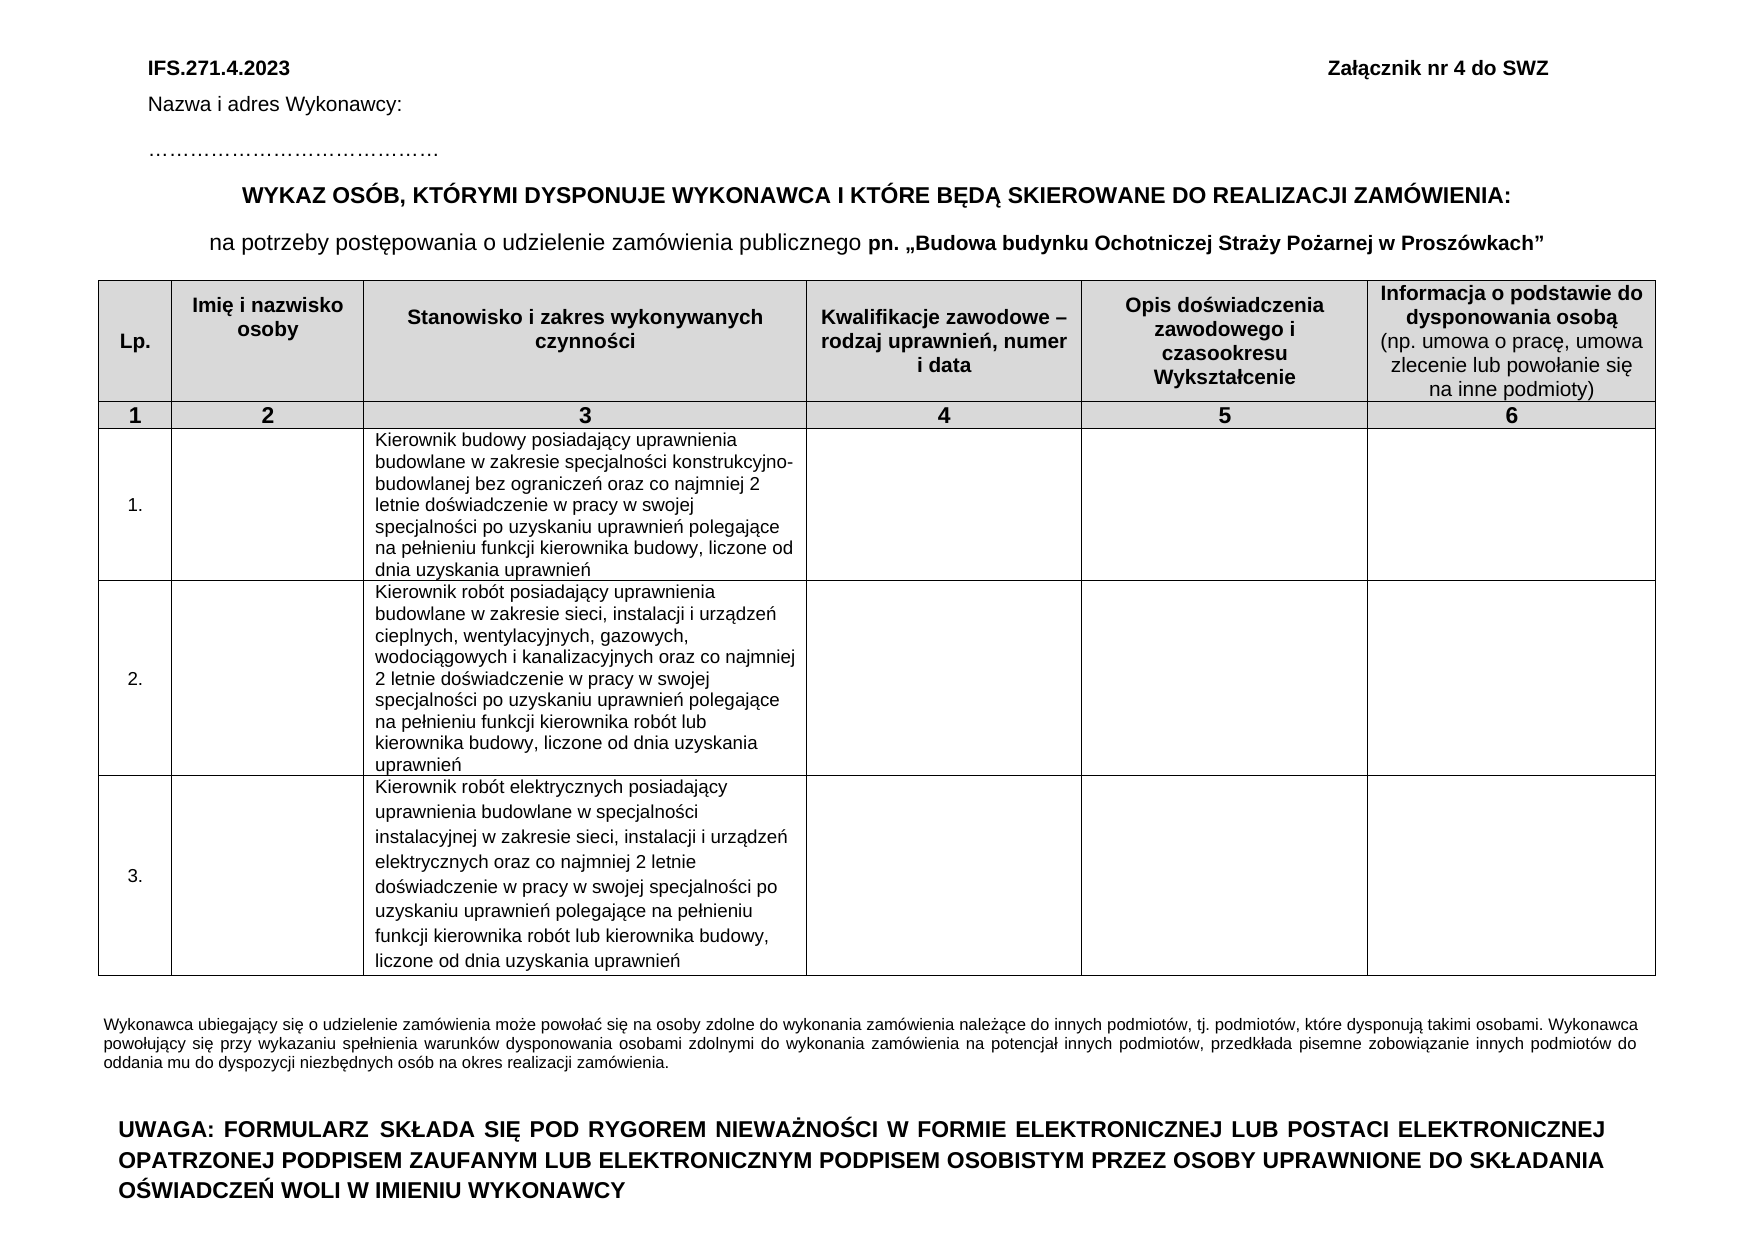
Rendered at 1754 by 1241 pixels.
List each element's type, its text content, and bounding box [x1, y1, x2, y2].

table_cell [807, 429, 1081, 580]
table_cell [807, 776, 1081, 975]
table_cell Kierownik robót elektrycznych posiadający uprawnienia budowlane w specjalności instalacyjnej w zakresie sieci, instalacji i urządzeń elektrycznych oraz co najmniej 2 letnie doświadczenie w pracy w swojej specjalności po uzyskaniu uprawnień polegające na pełnieniu funkcji kierownika robót lub kierownika budowy, liczone od dnia uzyskania uprawnień [364, 776, 806, 975]
table_cell [807, 581, 1081, 775]
table_cell 1 [99, 402, 171, 428]
table_cell 3 [364, 402, 806, 428]
table_header Informacja o podstawie do dysponowania osobą (np. umowa o pracę, umowa zlecenie lub powołanie się na inne podmioty) [1368, 281, 1655, 401]
text UWAGA: FORMULARZ SKŁADA SIĘ POD RYGOREM NIEWAŻNOŚCI W FORMIE ELEKTRONICZNEJ LUB POSTACI ELEKTRONICZNEJ OPATRZONEJ PODPISEM ZAUFANYM LUB ELEKTRONICZNYM PODPISEM OSOBISTYM PRZEZ OSOBY UPRAWNIONE DO SKŁADANIA OŚWIADCZEŃ WOLI W IMIENIU WYKONAWCY [118, 1116, 1606, 1203]
subtitle IFS.271.4.2023 Załącznik nr 4 do SWZ [148, 56, 1606, 80]
table_cell 2 [172, 402, 363, 428]
table_cell [1368, 429, 1655, 580]
table_cell [172, 581, 363, 775]
table_cell [1082, 581, 1367, 775]
text …………………………………… [148, 137, 1606, 161]
table_header Opis doświadczenia zawodowego i czasookresu Wykształcenie [1082, 281, 1367, 401]
table_cell 3. [99, 776, 171, 975]
table_cell [172, 429, 363, 580]
table_cell Kierownik robót posiadający uprawnienia budowlane w zakresie sieci, instalacji i urządzeń cieplnych, wentylacyjnych, gazowych, wodociągowych i kanalizacyjnych oraz co najmniej 2 letnie doświadczenie w pracy w swojej specjalności po uzyskaniu uprawnień polegające na pełnieniu funkcji kierownika robót lub kierownika budowy, liczone od dnia uzyskania uprawnień [364, 581, 806, 775]
table_cell Kierownik budowy posiadający uprawnienia budowlane w zakresie specjalności konstrukcyjno-budowlanej bez ograniczeń oraz co najmniej 2 letnie doświadczenie w pracy w swojej specjalności po uzyskaniu uprawnień polegające na pełnieniu funkcji kierownika budowy, liczone od dnia uzyskania uprawnień [364, 429, 806, 580]
table_cell [1368, 776, 1655, 975]
table_cell 4 [807, 402, 1081, 428]
table_header Lp. [99, 281, 171, 401]
table_cell 5 [1082, 402, 1367, 428]
table_cell [1082, 776, 1367, 975]
table_header Kwalifikacje zawodowe – rodzaj uprawnień, numer i data [807, 281, 1081, 401]
table_cell 6 [1368, 402, 1655, 428]
text WYKAZ OSÓB, KTÓRYMI DYSPONUJE WYKONAWCA I KTÓRE BĘDĄ SKIEROWANE DO REALIZACJI ZAMÓWIENIA: [148, 182, 1606, 208]
table_cell [1368, 581, 1655, 775]
table_cell 2. [99, 581, 171, 775]
text Wykonawca ubiegający się o udzielenie zamówienia może powołać się na osoby zdolne do wykonania zamówienia należące do innych podmiotów, tj. podmiotów, które dysponują takimi osobami. Wykonawca powołujący się przy wykazaniu spełnienia warunków dysponowania osobami zdolnymi do wykonania zamówienia na potencjał innych podmiotów, przedkłada pisemne zobowiązanie innych podmiotów do oddania mu do dyspozycji niezbędnych osób na okres realizacji zamówienia. [103, 1015, 1639, 1072]
text na potrzeby postępowania o udzielenie zamówienia publicznego pn. „Budowa budynku Ochotniczej Straży Pożarnej w Proszówkach” [148, 229, 1606, 255]
table_cell [172, 776, 363, 975]
table_cell 1. [99, 429, 171, 580]
table_header Imię i nazwisko osoby [172, 281, 363, 401]
text Nazwa i adres Wykonawcy: [148, 92, 1606, 116]
table_header Stanowisko i zakres wykonywanych czynności [364, 281, 806, 401]
table_cell [1082, 429, 1367, 580]
